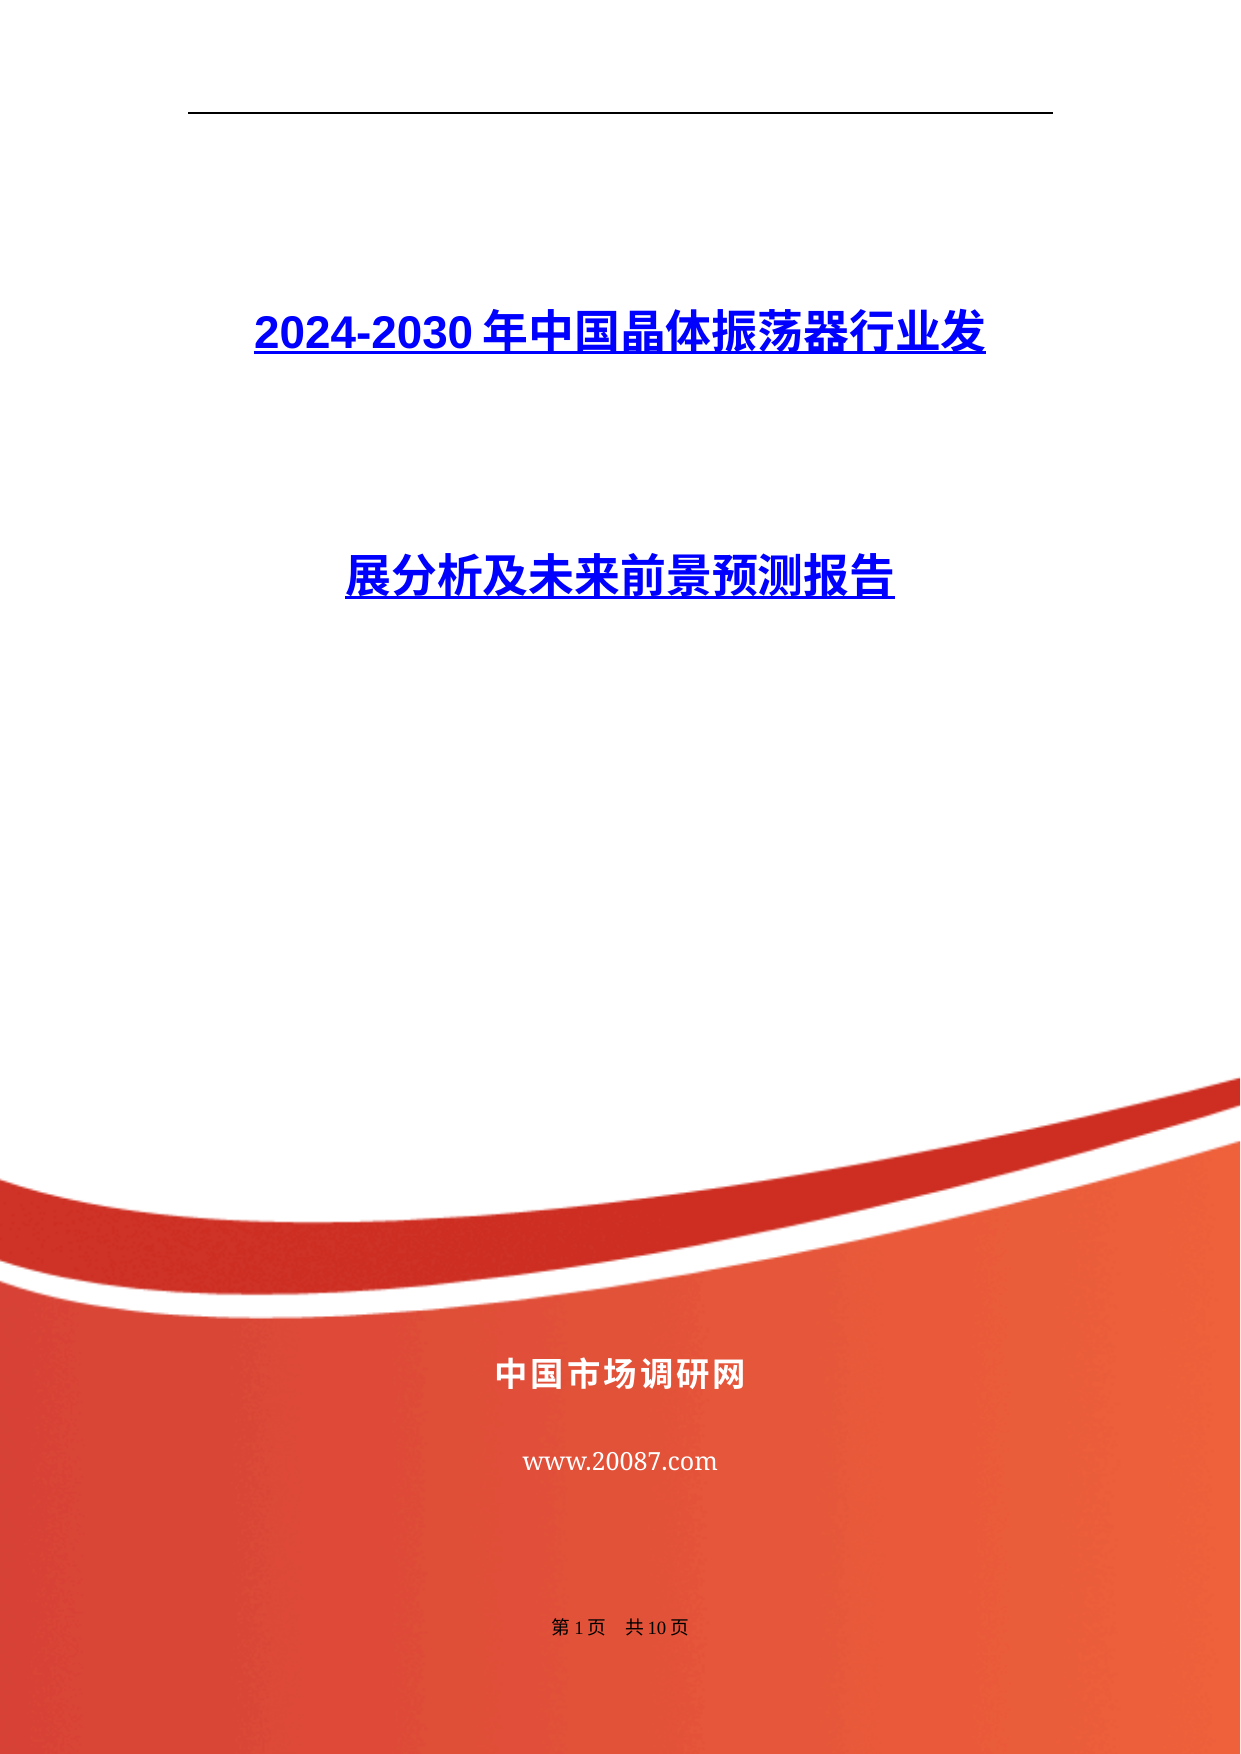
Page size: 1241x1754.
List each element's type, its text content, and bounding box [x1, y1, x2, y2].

picture [0, 1006, 1241, 1754]
text www.20087.com [187, 1428, 1053, 1493]
subtitle 中国市场调研网 [187, 1339, 1053, 1404]
table_header 2024-2030年中国晶体振荡器行业发展分析及未来前景预测报告 [188, 207, 1053, 773]
